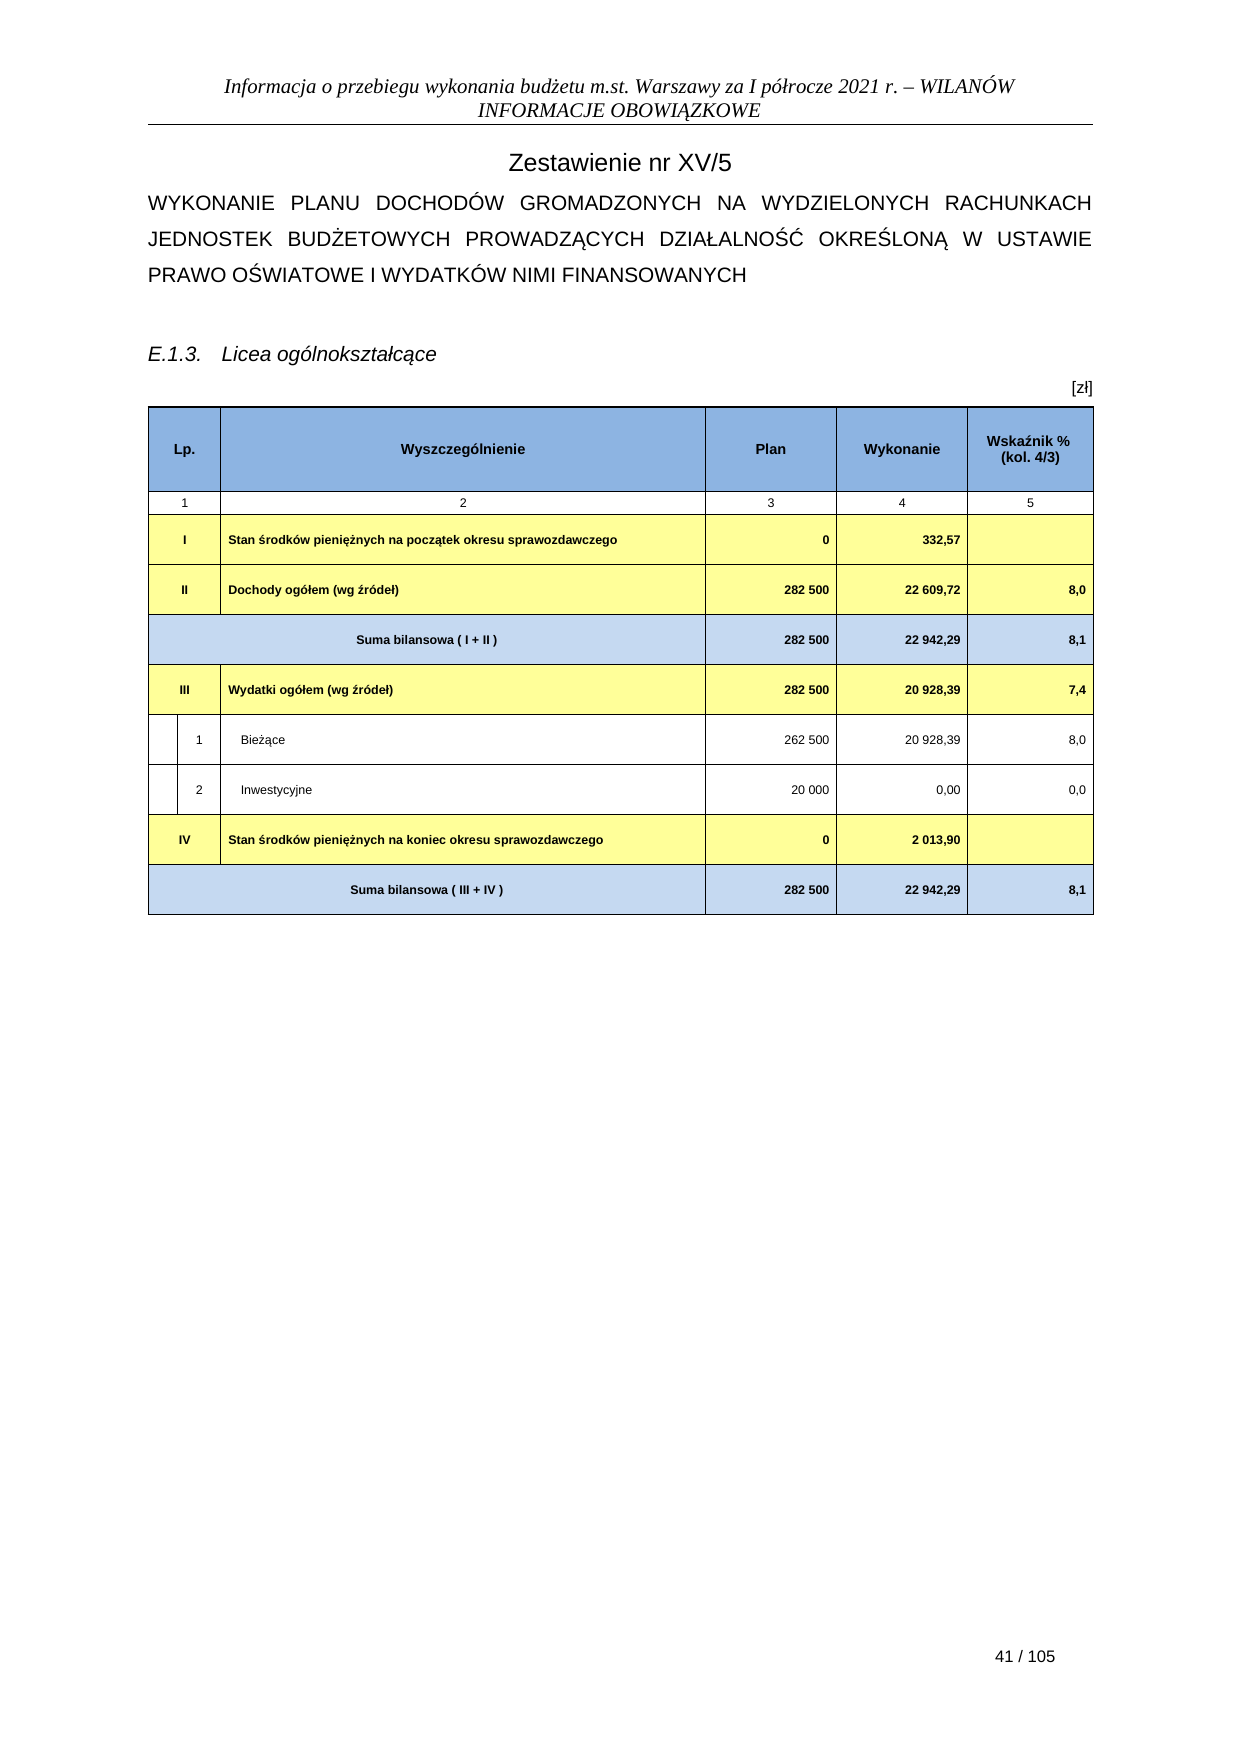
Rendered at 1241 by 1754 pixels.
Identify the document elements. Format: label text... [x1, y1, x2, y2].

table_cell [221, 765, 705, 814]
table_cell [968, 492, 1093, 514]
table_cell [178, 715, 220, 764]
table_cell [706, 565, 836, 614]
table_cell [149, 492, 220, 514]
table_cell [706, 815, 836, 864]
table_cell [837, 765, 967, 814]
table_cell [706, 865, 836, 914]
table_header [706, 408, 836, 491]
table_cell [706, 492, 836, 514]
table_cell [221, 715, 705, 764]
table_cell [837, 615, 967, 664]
subtitle E.1.3. Licea ogólnokształcące [148, 342, 1093, 366]
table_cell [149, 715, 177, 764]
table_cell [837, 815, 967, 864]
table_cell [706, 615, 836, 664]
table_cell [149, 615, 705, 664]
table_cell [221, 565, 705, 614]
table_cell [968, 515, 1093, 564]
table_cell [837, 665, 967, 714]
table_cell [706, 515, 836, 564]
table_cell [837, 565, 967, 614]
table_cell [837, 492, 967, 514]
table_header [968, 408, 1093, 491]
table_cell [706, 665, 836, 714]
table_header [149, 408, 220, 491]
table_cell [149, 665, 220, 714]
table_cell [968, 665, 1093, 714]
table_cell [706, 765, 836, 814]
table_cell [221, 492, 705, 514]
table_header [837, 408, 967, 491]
text [zł] [148, 378, 1093, 397]
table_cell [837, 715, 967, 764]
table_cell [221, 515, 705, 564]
text Zestawienie nr XV/5 [148, 148, 1093, 176]
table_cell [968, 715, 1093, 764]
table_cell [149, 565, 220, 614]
text WYKONANIE PLANU DOCHODÓW GROMADZONYCH NA WYDZIELONYCH RACHUNKACH JEDNOSTEK BUDŻETOWYCH PROWADZĄCYCH DZIAŁALNOŚĆ OKREŚLONĄ W USTAWIE PRAWO OŚWIATOWE I WYDATKÓW NIMI FINANSOWANYCH [148, 191, 1093, 287]
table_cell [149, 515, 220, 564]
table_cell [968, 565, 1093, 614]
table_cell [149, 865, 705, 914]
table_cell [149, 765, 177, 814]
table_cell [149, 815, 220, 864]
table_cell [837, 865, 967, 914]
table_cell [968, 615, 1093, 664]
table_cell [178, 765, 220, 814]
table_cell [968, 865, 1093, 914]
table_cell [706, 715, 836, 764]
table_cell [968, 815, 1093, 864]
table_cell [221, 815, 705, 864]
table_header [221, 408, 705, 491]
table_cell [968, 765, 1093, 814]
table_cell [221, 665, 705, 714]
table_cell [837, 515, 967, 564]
